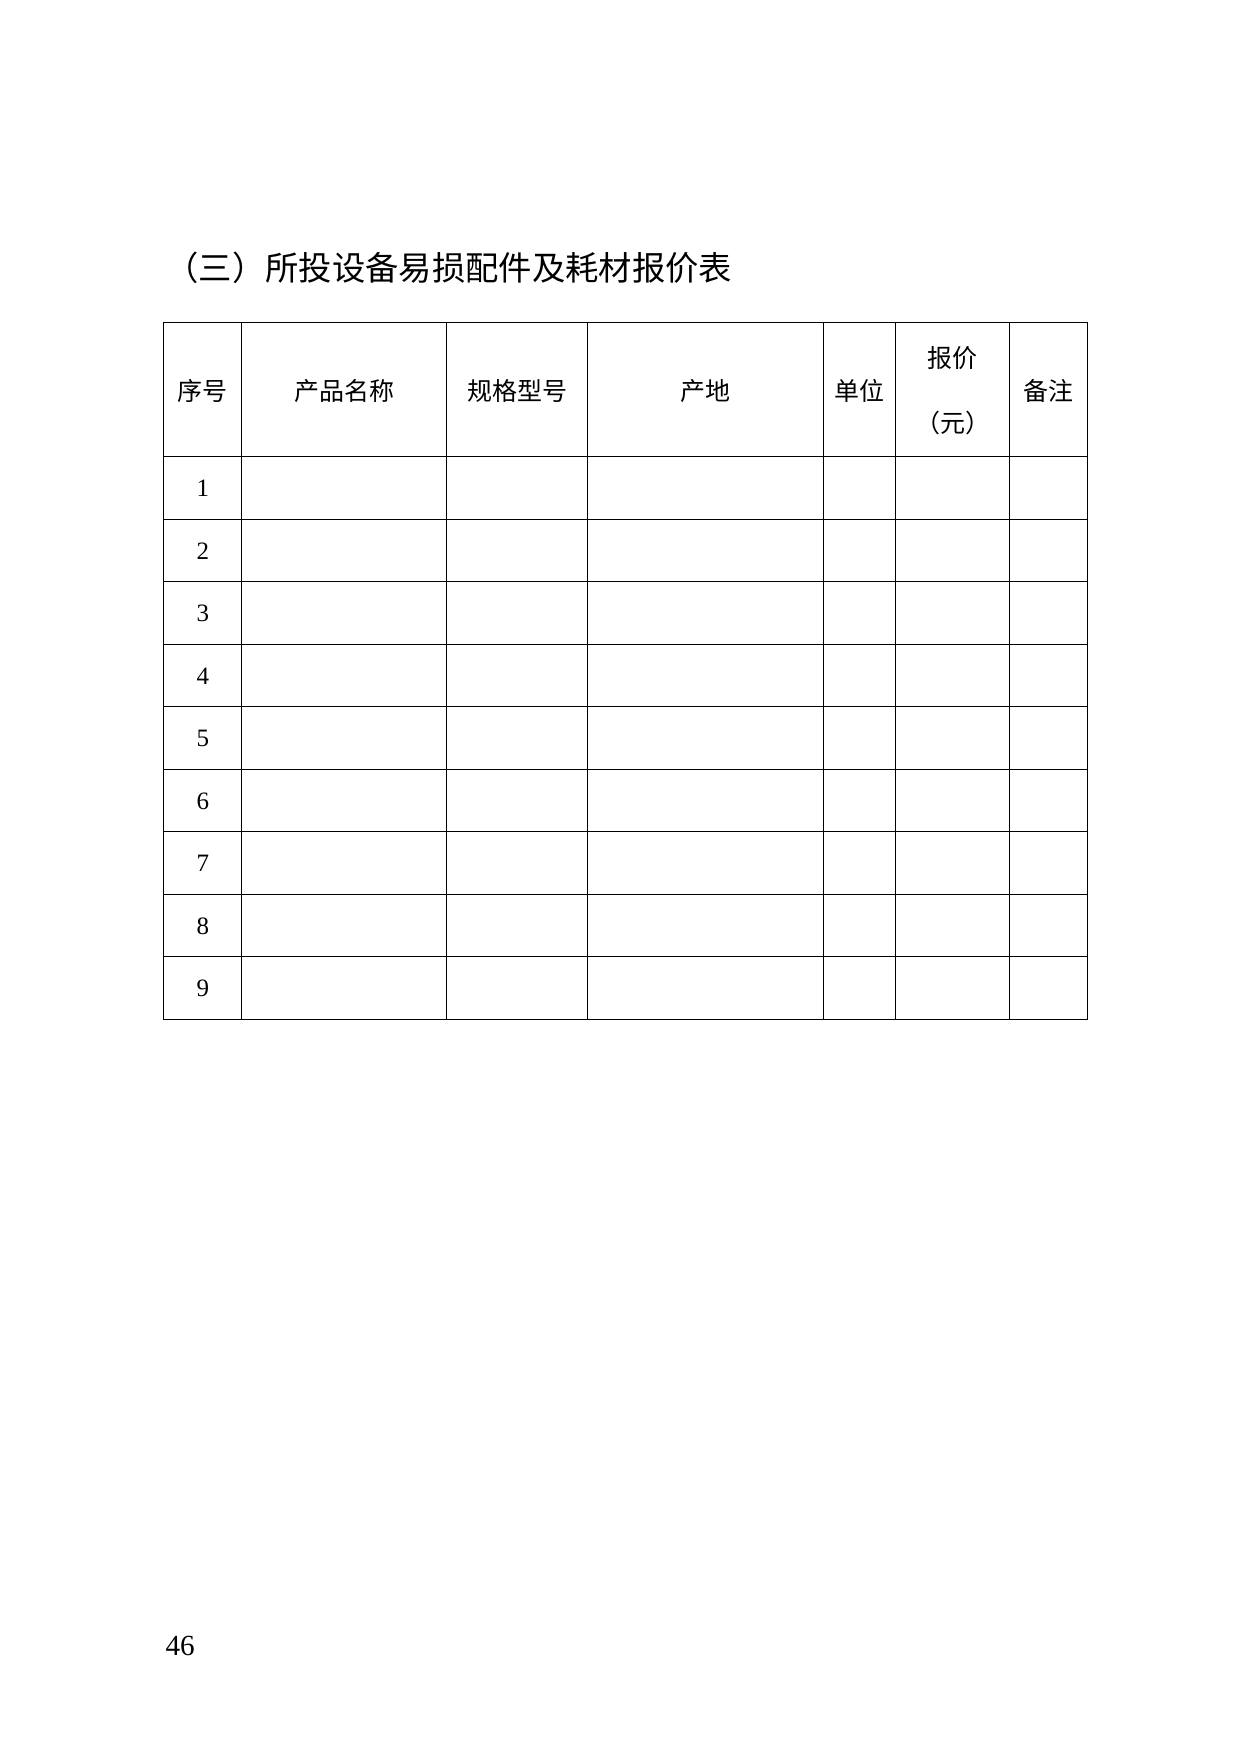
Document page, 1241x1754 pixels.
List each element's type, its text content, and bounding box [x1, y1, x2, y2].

table_cell [242, 457, 446, 519]
table_cell 4 [164, 645, 241, 706]
table_cell [242, 770, 446, 831]
table_cell [824, 832, 895, 894]
table_cell [588, 895, 823, 956]
table_cell [824, 520, 895, 581]
table_cell [447, 645, 587, 706]
table_cell 7 [164, 832, 241, 894]
text （三）所投设备易损配件及耗材报价表 [165, 233, 1087, 298]
table_cell [588, 957, 823, 1019]
table_cell [824, 895, 895, 956]
table_cell [242, 957, 446, 1019]
table_cell 3 [164, 582, 241, 644]
table_cell [242, 707, 446, 769]
table_cell [896, 645, 1009, 706]
table_cell 5 [164, 707, 241, 769]
table_cell [824, 707, 895, 769]
table_cell [242, 645, 446, 706]
table_cell [1010, 770, 1087, 831]
table_header 单位 [824, 323, 895, 456]
table_cell [896, 520, 1009, 581]
table_cell [896, 957, 1009, 1019]
table_cell [242, 832, 446, 894]
table_cell [447, 582, 587, 644]
table_cell [447, 520, 587, 581]
table_cell [588, 770, 823, 831]
table_cell [447, 707, 587, 769]
table_cell [824, 770, 895, 831]
table_cell [447, 770, 587, 831]
table_header 产品名称 [242, 323, 446, 456]
table_cell [242, 582, 446, 644]
table_cell [1010, 457, 1087, 519]
table_cell [588, 457, 823, 519]
table_header 备注 [1010, 323, 1087, 456]
table_cell [588, 645, 823, 706]
table_cell [447, 832, 587, 894]
table_cell [824, 457, 895, 519]
table_cell [824, 957, 895, 1019]
table_cell [1010, 520, 1087, 581]
table_cell [896, 582, 1009, 644]
table_cell [447, 957, 587, 1019]
table_cell [1010, 645, 1087, 706]
table_cell [1010, 895, 1087, 956]
table_cell [824, 582, 895, 644]
table_cell 9 [164, 957, 241, 1019]
table_cell [242, 895, 446, 956]
table_cell [1010, 582, 1087, 644]
table_cell [1010, 957, 1087, 1019]
table_cell [896, 895, 1009, 956]
table_cell [588, 832, 823, 894]
table_cell 2 [164, 520, 241, 581]
table_cell [242, 520, 446, 581]
table_cell [896, 707, 1009, 769]
table_cell [588, 707, 823, 769]
table_cell [824, 645, 895, 706]
table_cell [896, 832, 1009, 894]
table_cell [588, 582, 823, 644]
table_cell [447, 457, 587, 519]
table_cell [1010, 707, 1087, 769]
table_cell [588, 520, 823, 581]
table_cell [896, 770, 1009, 831]
table_header 规格型号 [447, 323, 587, 456]
table_header 产地 [588, 323, 823, 456]
table_cell 1 [164, 457, 241, 519]
table_cell [447, 895, 587, 956]
table_cell 8 [164, 895, 241, 956]
table_cell [1010, 832, 1087, 894]
table_cell 6 [164, 770, 241, 831]
table_header 序号 [164, 323, 241, 456]
table_header 报价（元） [896, 323, 1009, 456]
table_cell [896, 457, 1009, 519]
